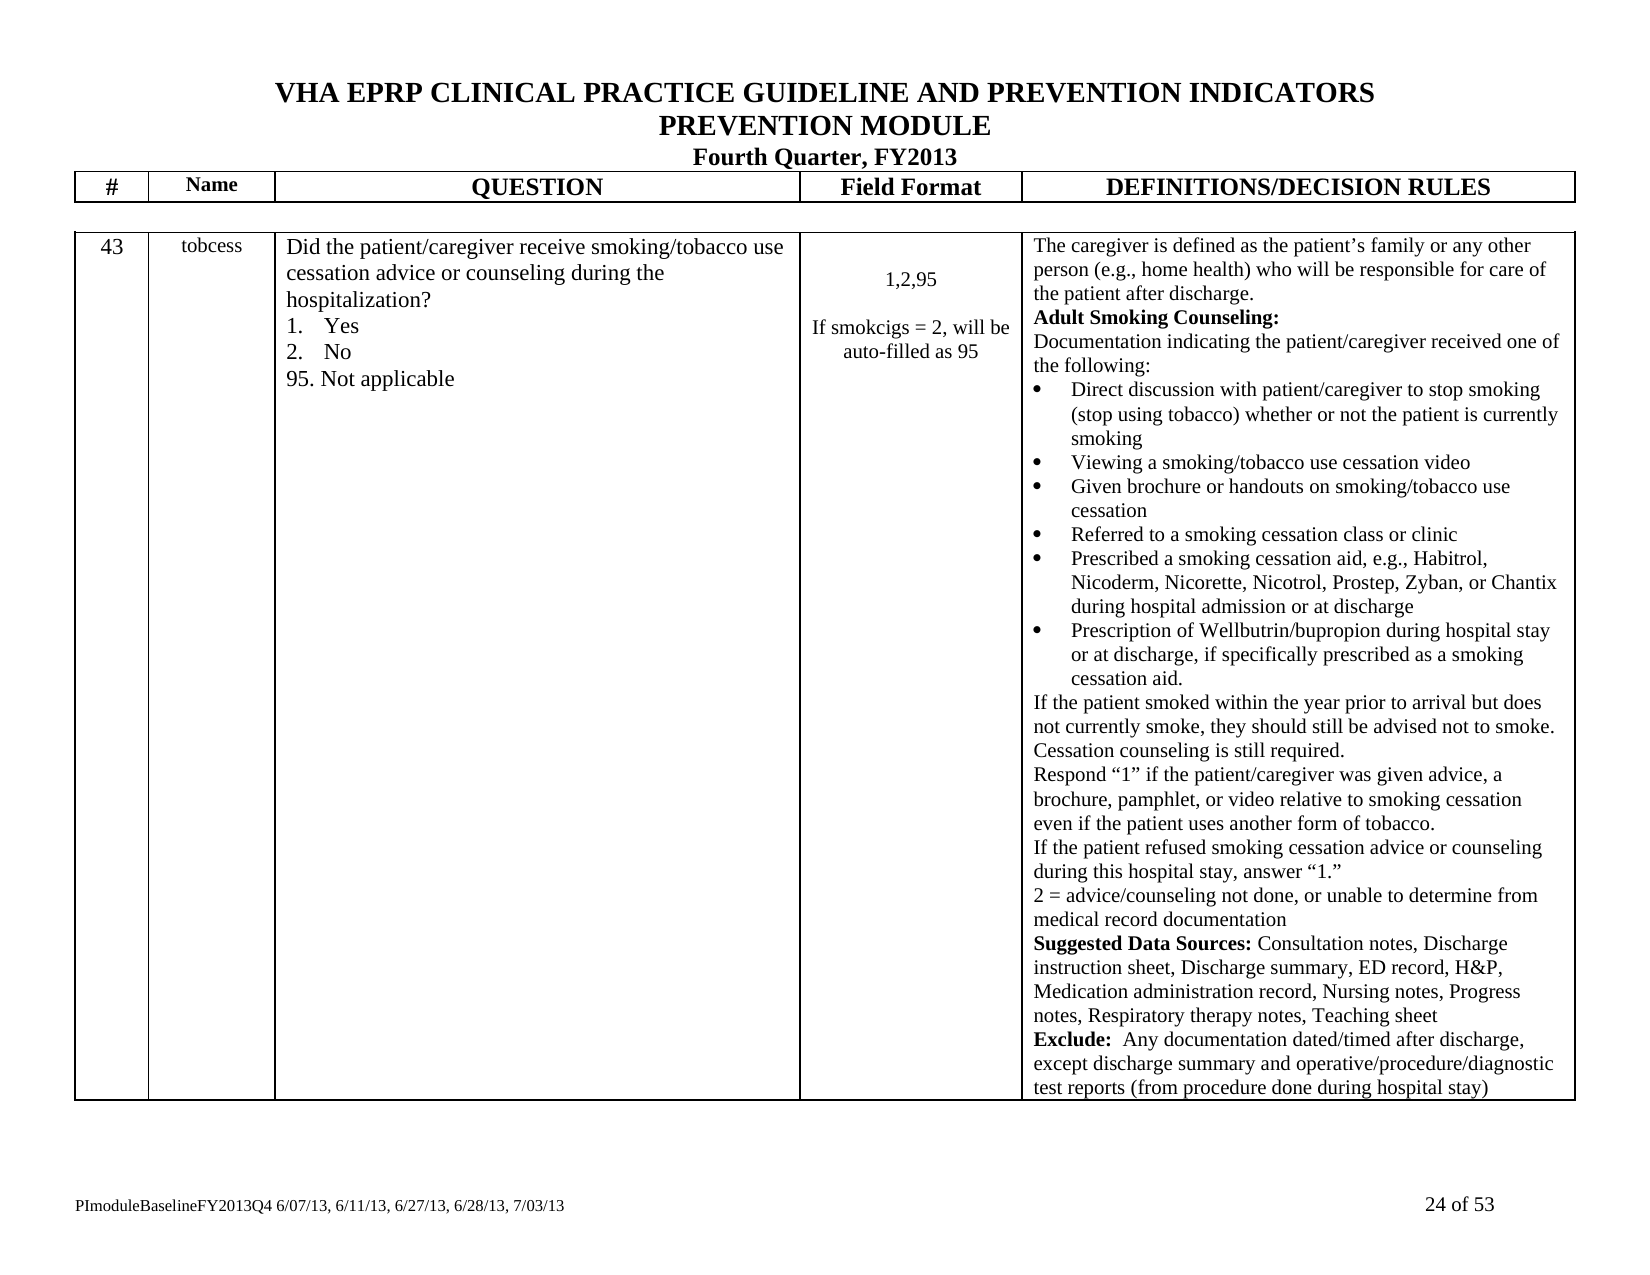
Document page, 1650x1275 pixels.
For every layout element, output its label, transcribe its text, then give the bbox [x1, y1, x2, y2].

table_cell tobcess [149, 233, 274, 1099]
table_cell 43 [76, 233, 148, 1099]
table_cell 1,2,95 If smokcigs = 2, will be auto-filled as 95 [801, 233, 1021, 1099]
table_cell Did the patient/caregiver receive smoking/tobacco use cessation advice or counseling during the hospitalization? Yes No 95. Not applicable [276, 233, 799, 1099]
table_cell The caregiver is defined as the patient’s family or any other person (e.g., home health) who will be responsible for care of the patient after discharge. Adult Smoking Counseling: Documentation indicating the patient/caregiver received one of the following: Direct discussion with patient/caregiver to stop smoking (stop using tobacco) whether or not the patient is currently smoking Viewing a smoking/tobacco use cessation video Given brochure or handouts on smoking/tobacco use cessation Referred to a smoking cessation class or clinic Prescribed a smoking cessation aid, e.g., Habitrol, Nicoderm, Nicorette, Nicotrol, Prostep, Zyban, or Chantix during hospital admission or at discharge Prescription of Wellbutrin/bupropion during hospital stay or at discharge, if specifically prescribed as a smoking cessation aid. If the patient smoked within the year prior to arrival but does not currently smoke, they should still be advised not to smoke. Cessation counseling is still required. Respond “1” if the patient/caregiver was given advice, a brochure, pamphlet, or video relative to smoking cessation even if the patient uses another form of tobacco. If the patient refused smoking cessation advice or counseling during this hospital stay, answer “1.” 2 = advice/counseling not done, or unable to determine from medical record documentation Suggested Data Sources: Consultation notes, Discharge instruction sheet, Discharge summary, ED record, H&P, Medication administration record, Nursing notes, Progress notes, Respiratory therapy notes, Teaching sheet Exclude: Any documentation dated/timed after discharge, except discharge summary and operative/procedure/diagnostic test reports (from procedure done during hospital stay) [1023, 233, 1574, 1099]
